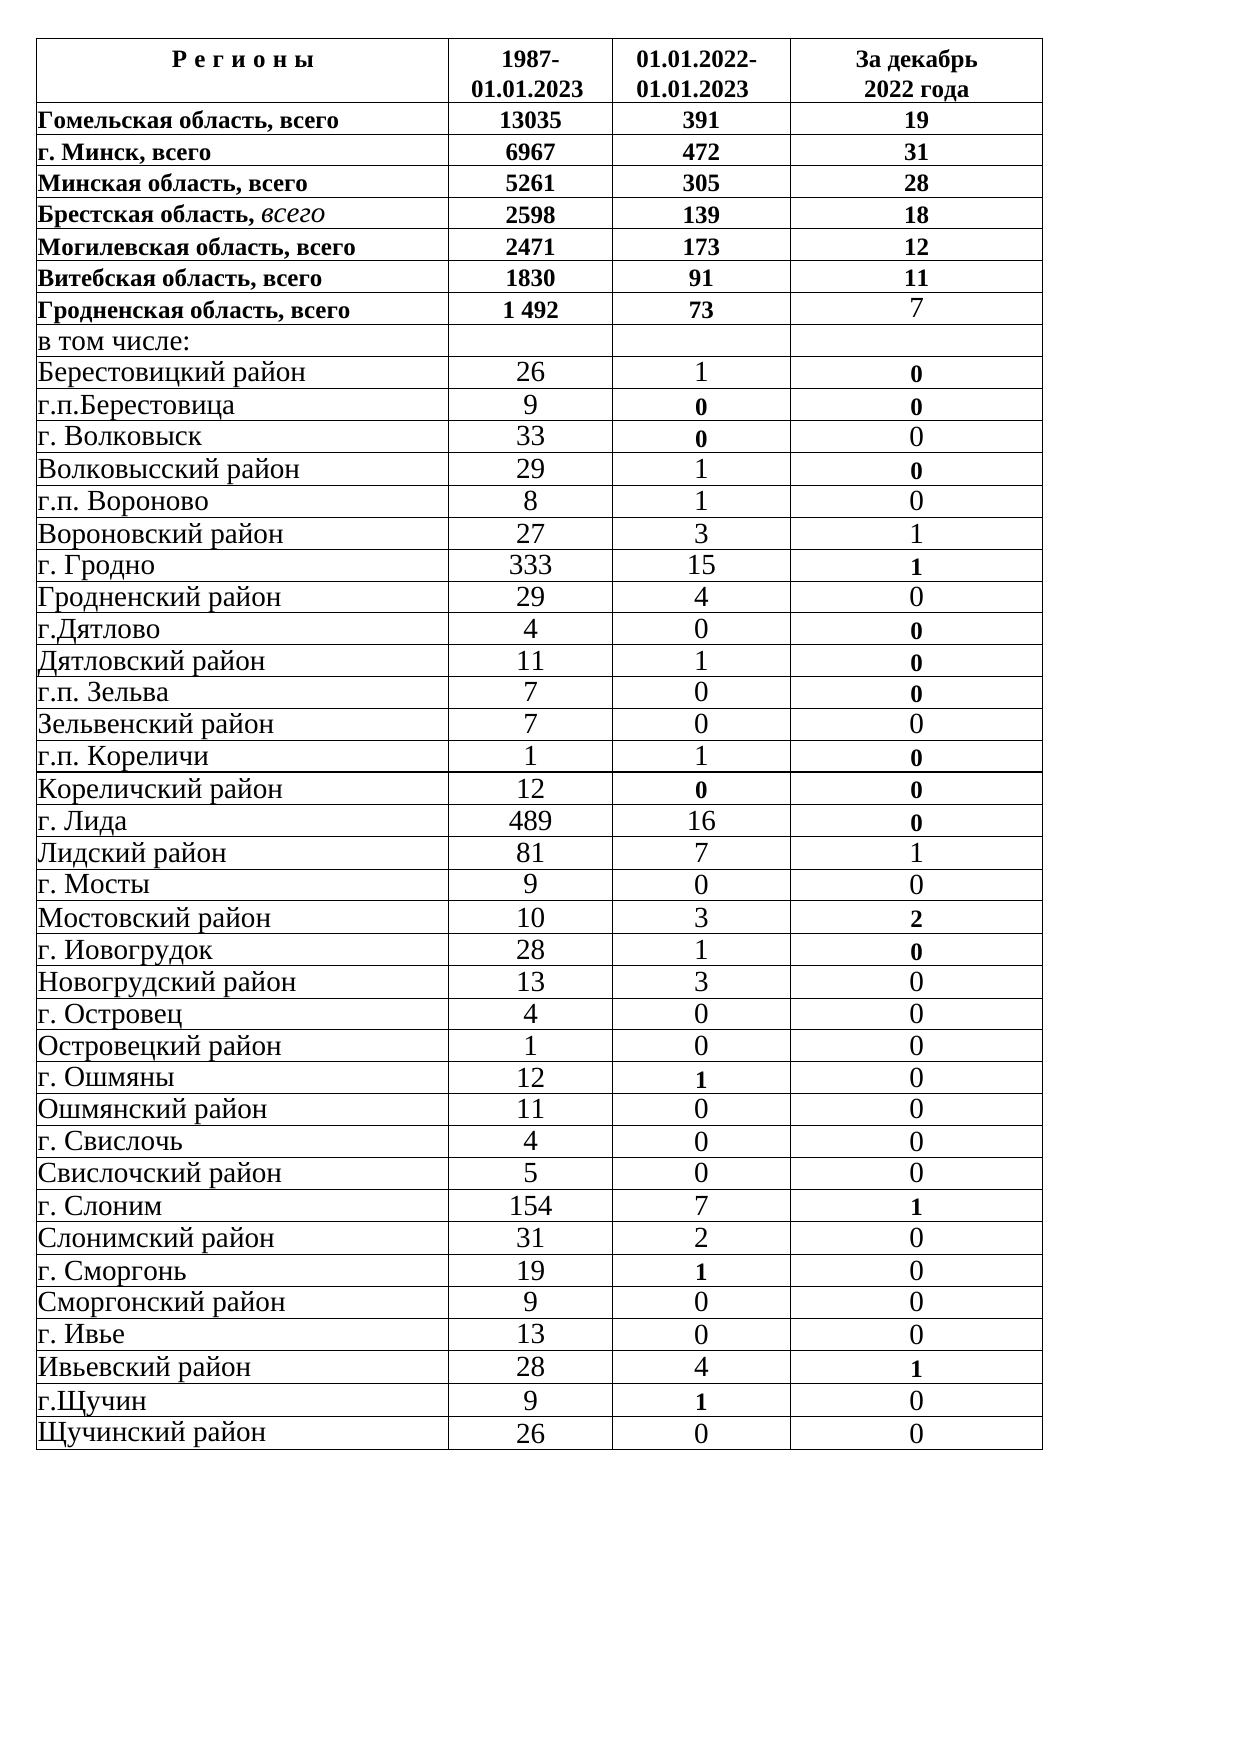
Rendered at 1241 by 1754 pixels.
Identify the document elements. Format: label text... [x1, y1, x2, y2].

table_cell г. Ошмяны [37, 1062, 448, 1093]
table_cell 0 [613, 1417, 790, 1449]
table_cell Ивьевский район [37, 1351, 448, 1383]
table_cell 305 [613, 166, 790, 197]
table_cell 3 [613, 966, 790, 997]
table_cell 9 [449, 1287, 612, 1318]
table_cell 4 [449, 1126, 612, 1157]
table_cell 91 [613, 261, 790, 292]
table_cell 1 [449, 741, 612, 771]
table_cell 9 [449, 1384, 612, 1416]
table_cell 1 [613, 934, 790, 965]
table_cell 6967 [449, 135, 612, 165]
table_cell 5261 [449, 166, 612, 197]
table_cell 0 [791, 1126, 1042, 1157]
table_cell 1 [613, 357, 790, 388]
table_cell [449, 325, 612, 356]
table_cell 0 [791, 999, 1042, 1029]
table_cell г. Лида [37, 805, 448, 836]
table_cell 0 [791, 677, 1042, 707]
table_cell 8 [449, 486, 612, 517]
table_cell 1 [613, 645, 790, 676]
table_cell Гродненская область, всего [37, 293, 448, 324]
table_cell 1830 [449, 261, 612, 292]
table_cell 0 [791, 773, 1042, 804]
table_cell Кореличский район [37, 773, 448, 804]
table_cell 27 [449, 518, 612, 549]
table_cell 0 [613, 677, 790, 707]
table_cell Новогрудский район [37, 966, 448, 997]
table_cell 12 [449, 773, 612, 804]
table_cell 0 [791, 1094, 1042, 1125]
table_cell 0 [791, 1222, 1042, 1254]
table_header Регионы [37, 39, 448, 72]
table_cell 0 [791, 453, 1042, 485]
table_cell 472 [613, 135, 790, 165]
table_cell 1 [613, 1255, 790, 1286]
table_header 01.01.2022- [613, 39, 790, 72]
table_cell 1 [613, 1062, 790, 1093]
table_cell 1 [613, 1384, 790, 1416]
table_cell 11 [449, 645, 612, 676]
table_cell 12 [791, 229, 1042, 260]
table_cell 4 [613, 582, 790, 612]
table_cell [37, 73, 448, 102]
table_cell 15 [613, 550, 790, 581]
table_cell 28 [791, 166, 1042, 197]
table_cell 0 [791, 709, 1042, 739]
table_cell г. Мосты [37, 870, 448, 900]
table_cell Гомельская область, всего [37, 103, 448, 133]
table_cell г. Слоним [37, 1190, 448, 1221]
table_cell г. Минск, всего [37, 135, 448, 165]
table_cell 26 [449, 357, 612, 388]
table_cell Сморгонский район [37, 1287, 448, 1318]
table_cell 0 [613, 1287, 790, 1318]
table_cell 13 [449, 1319, 612, 1350]
table_cell 4 [449, 999, 612, 1029]
table_cell 0 [791, 389, 1042, 420]
table_cell Островецкий район [37, 1030, 448, 1061]
table_cell 5 [449, 1158, 612, 1189]
table_cell 26 [449, 1417, 612, 1449]
table_cell Мостовский район [37, 901, 448, 933]
table_cell 1 [791, 1190, 1042, 1221]
table_cell 31 [449, 1222, 612, 1254]
table_cell 0 [791, 1030, 1042, 1061]
table_cell 1 [791, 518, 1042, 549]
table_cell 7 [613, 837, 790, 868]
table_cell 0 [613, 421, 790, 452]
table_cell 0 [791, 1417, 1042, 1449]
table_cell г.п. Зельва [37, 677, 448, 707]
table_cell 2 [613, 1222, 790, 1254]
table_cell 0 [791, 1287, 1042, 1318]
table_cell г. Ивье [37, 1319, 448, 1350]
table_cell Волковысский район [37, 453, 448, 485]
table_cell 139 [613, 198, 790, 228]
table_cell 2471 [449, 229, 612, 260]
table_cell г.п. Вороново [37, 486, 448, 517]
table_cell 1 [449, 1030, 612, 1061]
table_cell г. Гродно [37, 550, 448, 581]
table_cell 0 [791, 1255, 1042, 1286]
table_cell 0 [791, 582, 1042, 612]
table_cell [791, 325, 1042, 356]
table_cell 0 [613, 1126, 790, 1157]
table_cell 2 [791, 901, 1042, 933]
table_cell 01.01.2023 [449, 73, 612, 102]
table_cell 0 [791, 1319, 1042, 1350]
table_cell 19 [791, 103, 1042, 133]
table_cell 73 [613, 293, 790, 324]
table_cell 333 [449, 550, 612, 581]
table_cell 10 [449, 901, 612, 933]
table_cell 0 [791, 934, 1042, 965]
table_cell Дятловский район [37, 645, 448, 676]
table_cell 4 [613, 1351, 790, 1383]
table_cell 9 [449, 389, 612, 420]
table_cell Щучинский район [37, 1417, 448, 1449]
table_cell [613, 325, 790, 356]
table_cell 0 [613, 389, 790, 420]
table_cell 31 [791, 135, 1042, 165]
table_cell 0 [613, 1030, 790, 1061]
table_cell 33 [449, 421, 612, 452]
table_cell 7 [449, 677, 612, 707]
table_cell 1 [613, 486, 790, 517]
table_cell 0 [613, 999, 790, 1029]
table_cell 18 [791, 198, 1042, 228]
table_cell 0 [791, 486, 1042, 517]
table_cell 0 [791, 741, 1042, 771]
table_header 1987- [449, 39, 612, 72]
table_cell 1 492 [449, 293, 612, 324]
table_cell 0 [791, 1062, 1042, 1093]
table_cell г.Дятлово [37, 613, 448, 644]
table_cell 0 [791, 1158, 1042, 1189]
table_cell 11 [449, 1094, 612, 1125]
table_cell Свислочский район [37, 1158, 448, 1189]
table_cell г.п.Берестовица [37, 389, 448, 420]
table_cell Витебская область, всего [37, 261, 448, 292]
table_cell 1 [613, 741, 790, 771]
table_cell г.п. Кореличи [37, 741, 448, 771]
table_cell 1 [791, 837, 1042, 868]
table_cell 0 [791, 805, 1042, 836]
table_cell 7 [613, 1190, 790, 1221]
table_cell 0 [791, 613, 1042, 644]
table_cell Лидский район [37, 837, 448, 868]
table_cell г. Сморгонь [37, 1255, 448, 1286]
table_cell 7 [791, 293, 1042, 324]
table_cell 9 [449, 870, 612, 900]
table_cell 0 [791, 870, 1042, 900]
table_cell 2022 года [791, 73, 1042, 102]
table_cell 28 [449, 1351, 612, 1383]
table_cell 13035 [449, 103, 612, 133]
table_cell Минская область, всего [37, 166, 448, 197]
table_cell Вороновский район [37, 518, 448, 549]
table_cell 0 [613, 1158, 790, 1189]
table_cell 0 [613, 870, 790, 900]
table_cell 13 [449, 966, 612, 997]
table_cell г.Щучин [37, 1384, 448, 1416]
table_cell г. Свислочь [37, 1126, 448, 1157]
table_cell в том числе: [37, 325, 448, 356]
table_cell 173 [613, 229, 790, 260]
table_cell 489 [449, 805, 612, 836]
table_cell г. Иовогрудок [37, 934, 448, 965]
table_cell Брестская область, всего [37, 198, 448, 228]
table_cell 0 [791, 421, 1042, 452]
table_cell 0 [613, 613, 790, 644]
table_cell 11 [791, 261, 1042, 292]
table_cell 29 [449, 582, 612, 612]
table_cell 0 [613, 1319, 790, 1350]
table_cell 16 [613, 805, 790, 836]
table_cell 391 [613, 103, 790, 133]
table_cell 0 [791, 966, 1042, 997]
table_cell 81 [449, 837, 612, 868]
table_cell 0 [791, 357, 1042, 388]
table_cell 3 [613, 518, 790, 549]
table_cell 154 [449, 1190, 612, 1221]
table_cell Гродненский район [37, 582, 448, 612]
table_cell 4 [449, 613, 612, 644]
table_header За декабрь [791, 39, 1042, 72]
table_cell 0 [791, 645, 1042, 676]
table_cell Берестовицкий район [37, 357, 448, 388]
table_cell Зельвенский район [37, 709, 448, 739]
table_cell 1 [791, 550, 1042, 581]
table_cell 0 [613, 773, 790, 804]
table_cell 7 [449, 709, 612, 739]
table_cell Могилевская область, всего [37, 229, 448, 260]
table_cell 29 [449, 453, 612, 485]
table_cell 0 [791, 1384, 1042, 1416]
table_cell 19 [449, 1255, 612, 1286]
table_cell 12 [449, 1062, 612, 1093]
table_cell 0 [613, 1094, 790, 1125]
table_cell г. Островец [37, 999, 448, 1029]
table_cell 2598 [449, 198, 612, 228]
table_cell г. Волковыск [37, 421, 448, 452]
table_cell 1 [613, 453, 790, 485]
table_cell Ошмянский район [37, 1094, 448, 1125]
table_cell 1 [791, 1351, 1042, 1383]
table_cell 01.01.2023 [613, 73, 790, 102]
table_cell 3 [613, 901, 790, 933]
table_cell Слонимский район [37, 1222, 448, 1254]
table_cell 28 [449, 934, 612, 965]
table_cell 0 [613, 709, 790, 739]
